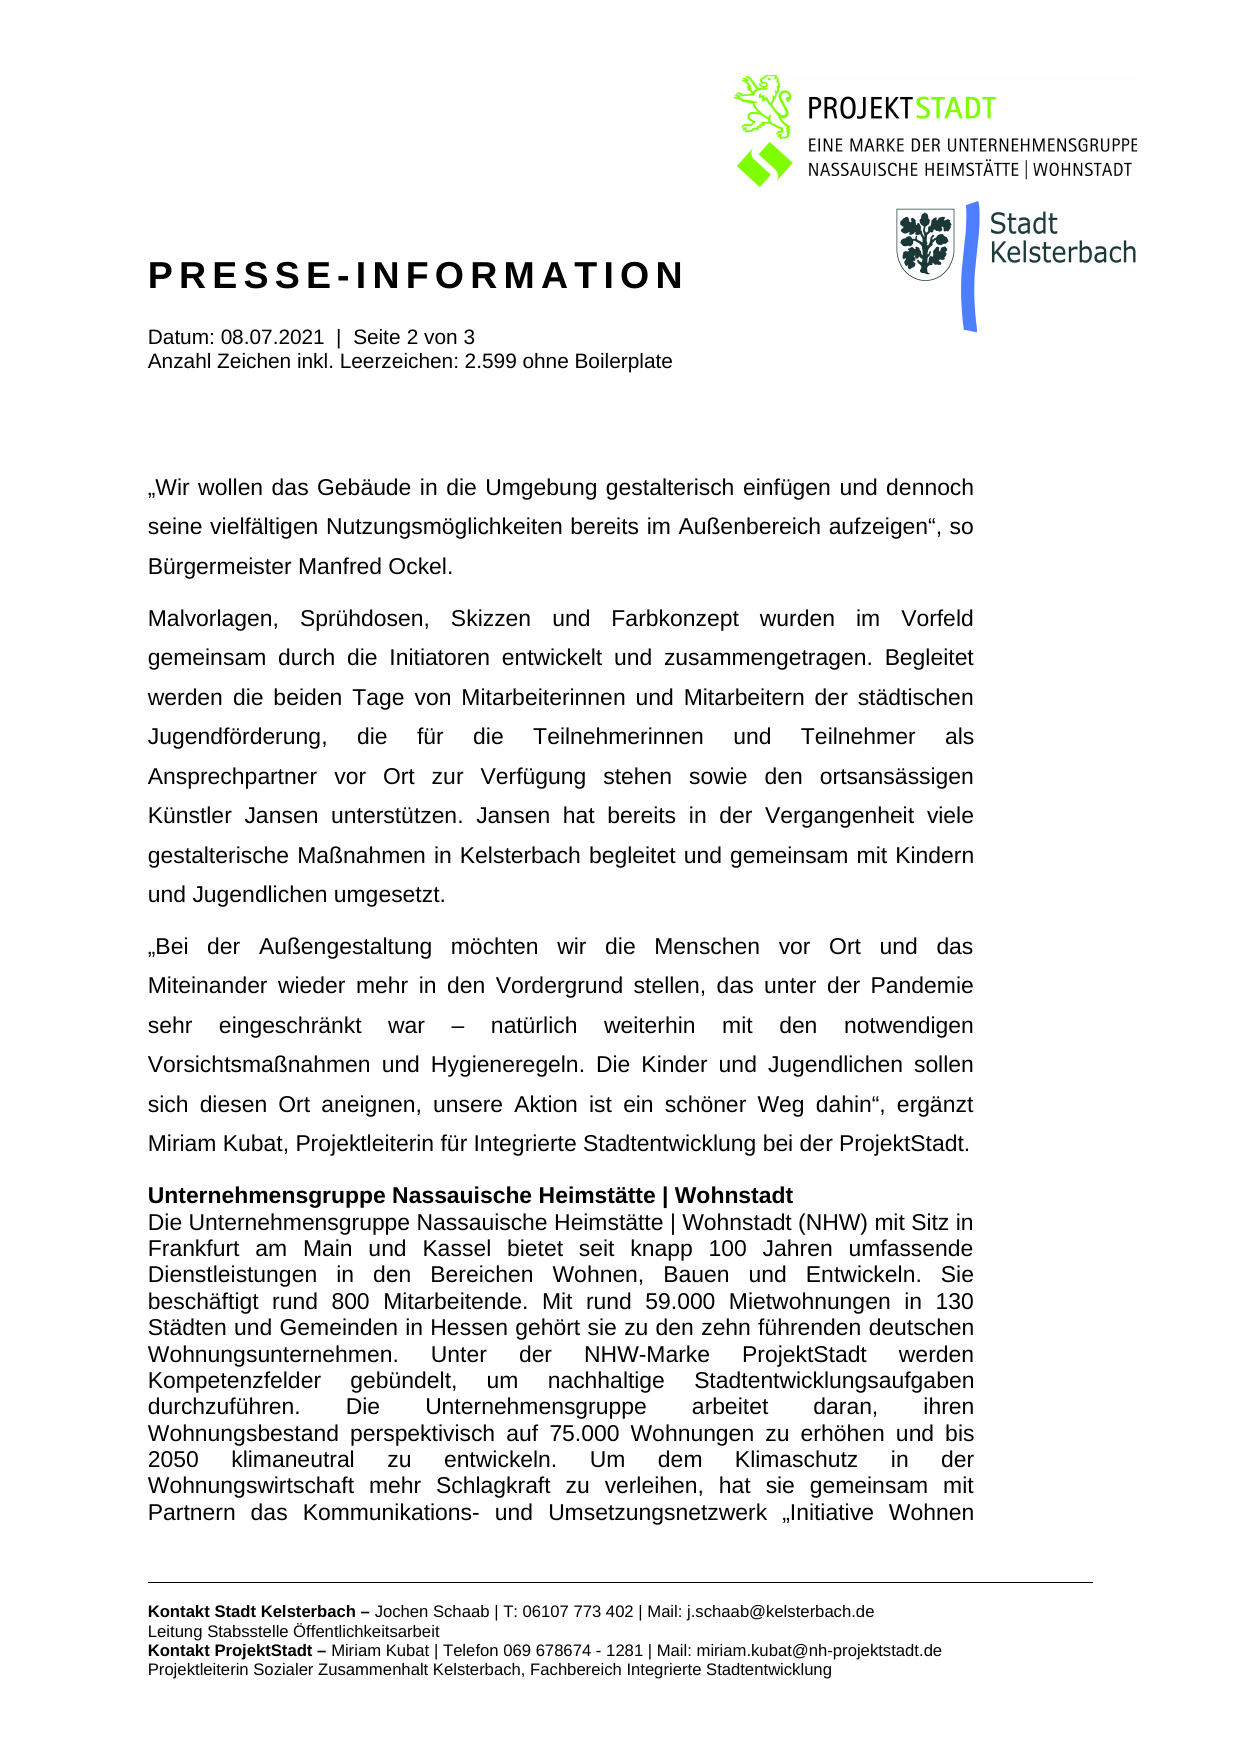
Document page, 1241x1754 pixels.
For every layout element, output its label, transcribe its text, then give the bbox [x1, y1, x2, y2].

text Malvorlagen, Sprühdosen, Skizzen und Farbkonzept wurden im Vorfeld gemeinsam durch die Initiatoren entwickelt und zusammengetragen. Begleitet werden die beiden Tage von Mitarbeiterinnen und Mitarbeitern der städtischen Jugendförderung, die für die Teilnehmerinnen und Teilnehmer als Ansprechpartner vor Ort zur Verfügung stehen sowie den ortsansässigen Künstler Jansen unterstützen. Jansen hat bereits in der Vergangenheit viele gestalterische Maßnahmen in Kelsterbach begleitet und gemeinsam mit Kindern und Jugendlichen umgesetzt. [148, 605, 974, 907]
picture [888, 197, 1144, 334]
picture [733, 75, 1138, 187]
text Unternehmensgruppe Nassauische Heimstätte | Wohnstadt [148, 1182, 1093, 1209]
text „Bei der Außengestaltung möchten wir die Menschen vor Ort und das Miteinander wieder mehr in den Vordergrund stellen, das unter der Pandemie sehr eingeschränkt war – natürlich weiterhin mit den notwendigen Vorsichtsmaßnahmen und Hygieneregeln. Die Kinder und Jugendlichen sollen sich diesen Ort aneignen, unsere Aktion ist ein schöner Weg dahin“, ergänzt Miriam Kubat, Projektleiterin für Integrierte Stadtentwicklung bei der ProjektStadt. [148, 933, 974, 1157]
text „Wir wollen das Gebäude in die Umgebung gestalterisch einfügen und dennoch seine vielfältigen Nutzungsmöglichkeiten bereits im Außenbereich aufzeigen“, so Bürgermeister Manfred Ockel. [148, 474, 974, 579]
